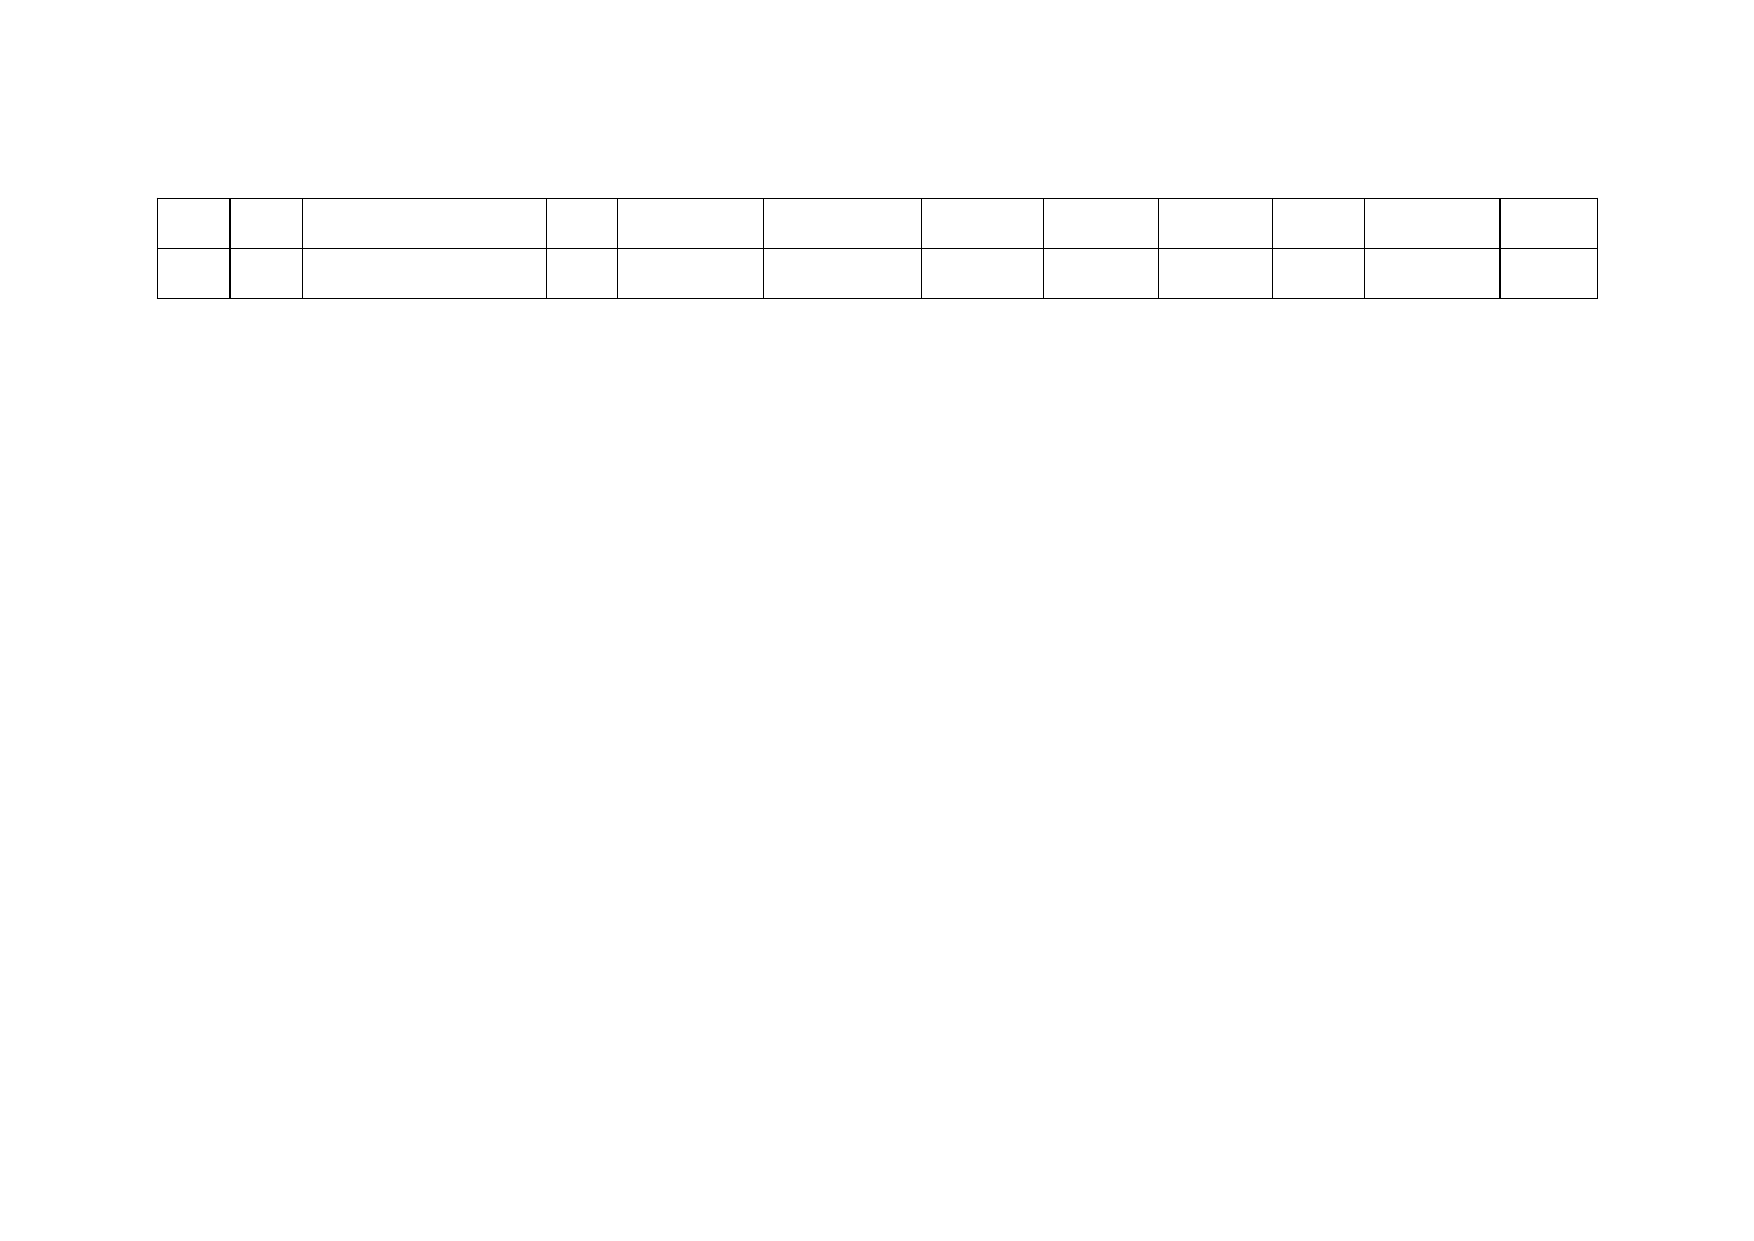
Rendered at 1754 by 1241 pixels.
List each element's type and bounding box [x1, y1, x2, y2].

table_cell [1159, 199, 1272, 248]
table_cell [158, 249, 229, 298]
table_cell [764, 249, 921, 298]
table_cell [1044, 199, 1158, 248]
table_cell [547, 249, 617, 298]
table_cell [158, 199, 229, 248]
table_cell [547, 199, 617, 248]
table_cell [618, 199, 763, 248]
table_cell [231, 249, 302, 298]
table_cell [764, 199, 921, 248]
table_cell [1365, 249, 1499, 298]
table_cell [1159, 249, 1272, 298]
table_cell [1365, 199, 1499, 248]
table_cell [922, 199, 1043, 248]
table_cell [1501, 249, 1597, 298]
table_cell [303, 199, 546, 248]
table_cell [618, 249, 763, 298]
table_cell [231, 199, 302, 248]
table_cell [1273, 199, 1364, 248]
table_cell [1044, 249, 1158, 298]
table_cell [1501, 199, 1597, 248]
table_cell [1273, 249, 1364, 298]
table_cell [303, 249, 546, 298]
table_cell [922, 249, 1043, 298]
